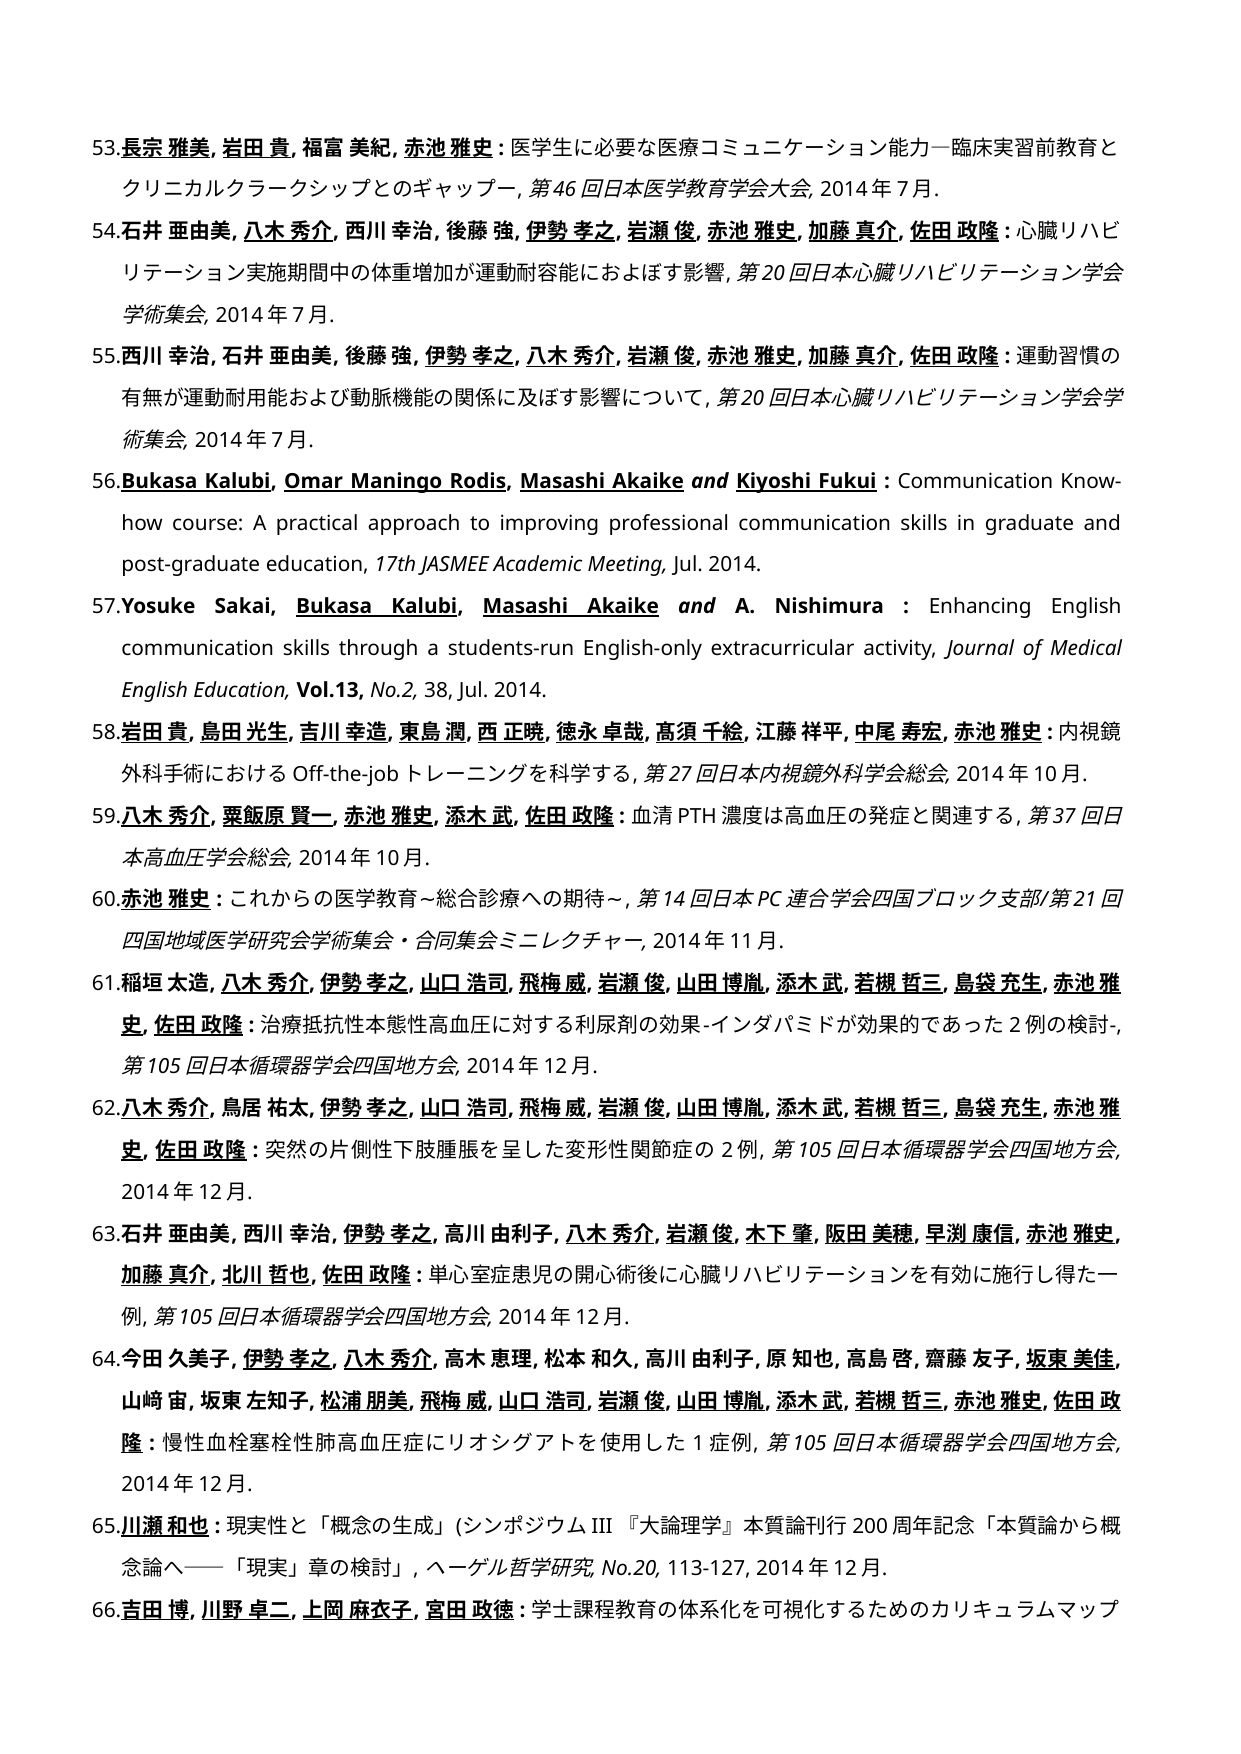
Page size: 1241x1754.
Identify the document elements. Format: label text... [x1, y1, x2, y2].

list Yosuke Sakai, Bukasa Kalubi, Masashi Akaike and A. Nishimura : Enhancing English communication skills through a students-run English-only extracurricular activity, Journal of Medical English Education, Vol.13, No.2, 38, Jul. 2014. [92, 584, 1122, 710]
list 川瀬 和也 : 現実性と「概念の生成」(シンポジウムIII 『大論理学』本質論刊行200周年記念「本質論から概念論へ――「現実」章の検討」, ヘーゲル哲学研究, No.20, 113-127, 2014年12月. [92, 1503, 1122, 1587]
list 岩田 貴, 島田 光生, 吉川 幸造, 東島 潤, 西 正暁, 徳永 卓哉, 髙須 千絵, 江藤 祥平, 中尾 寿宏, 赤池 雅史 : 内視鏡外科手術におけるOff-the-jobトレーニングを科学する, 第27回日本内視鏡外科学会総会, 2014年10月. [92, 710, 1122, 793]
list 西川 幸治, 石井 亜由美, 後藤 強, 伊勢 孝之, 八木 秀介, 岩瀬 俊, 赤池 雅史, 加藤 真介, 佐田 政隆 : 運動習慣の有無が運動耐用能および動脈機能の関係に及ぼす影響について, 第20回日本心臓リハビリテーション学会学術集会, 2014年7月. [92, 334, 1122, 459]
list 八木 秀介, 鳥居 祐太, 伊勢 孝之, 山口 浩司, 飛梅 威, 岩瀬 俊, 山田 博胤, 添木 武, 若槻 哲三, 島袋 充生, 赤池 雅史, 佐田 政隆 : 突然の片側性下肢腫脹を呈した変形性関節症の2例, 第105回日本循環器学会四国地方会, 2014年12月. [92, 1086, 1122, 1211]
list 長宗 雅美, 岩田 貴, 福富 美紀, 赤池 雅史 : 医学生に必要な医療コミュニケーション能力―臨床実習前教育とクリニカルクラークシップとのギャップー, 第46回日本医学教育学会大会, 2014年7月. [92, 125, 1122, 209]
list 稲垣 太造, 八木 秀介, 伊勢 孝之, 山口 浩司, 飛梅 威, 岩瀬 俊, 山田 博胤, 添木 武, 若槻 哲三, 島袋 充生, 赤池 雅史, 佐田 政隆 : 治療抵抗性本態性高血圧に対する利尿剤の効果-インダパミドが効果的であった2例の検討-, 第105回日本循環器学会四国地方会, 2014年12月. [92, 961, 1122, 1086]
list Bukasa Kalubi, Omar Maningo Rodis, Masashi Akaike and Kiyoshi Fukui : Communication Know-how course: A practical approach to improving professional communication skills in graduate and post-graduate education, 17th JASMEE Academic Meeting, Jul. 2014. [92, 459, 1122, 584]
list 赤池 雅史 : これからの医学教育∼総合診療への期待∼, 第14回日本PC連合学会四国ブロック支部/第21回四国地域医学研究会学術集会・合同集会ミニレクチャー, 2014年11月. [92, 877, 1122, 961]
list 石井 亜由美, 八木 秀介, 西川 幸治, 後藤 強, 伊勢 孝之, 岩瀬 俊, 赤池 雅史, 加藤 真介, 佐田 政隆 : 心臓リハビリテーション実施期間中の体重増加が運動耐容能におよぼす影響, 第20回日本心臓リハビリテーション学会学術集会, 2014年7月. [92, 209, 1122, 334]
list 石井 亜由美, 西川 幸治, 伊勢 孝之, 高川 由利子, 八木 秀介, 岩瀬 俊, 木下 肇, 阪田 美穂, 早渕 康信, 赤池 雅史, 加藤 真介, 北川 哲也, 佐田 政隆 : 単心室症患児の開心術後に心臓リハビリテーションを有効に施行し得た一例, 第105回日本循環器学会四国地方会, 2014年12月. [92, 1211, 1122, 1336]
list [92, 1587, 1122, 1629]
list 今田 久美子, 伊勢 孝之, 八木 秀介, 高木 恵理, 松本 和久, 高川 由利子, 原 知也, 高島 啓, 齋藤 友子, 坂東 美佳, 山﨑 宙, 坂東 左知子, 松浦 朋美, 飛梅 威, 山口 浩司, 岩瀬 俊, 山田 博胤, 添木 武, 若槻 哲三, 赤池 雅史, 佐田 政隆 : 慢性血栓塞栓性肺高血圧症にリオシグアトを使用した1症例, 第105回日本循環器学会四国地方会, 2014年12月. [92, 1336, 1122, 1503]
list 八木 秀介, 粟飯原 賢一, 赤池 雅史, 添木 武, 佐田 政隆 : 血清PTH濃度は高血圧の発症と関連する, 第37回日本高血圧学会総会, 2014年10月. [92, 793, 1122, 877]
